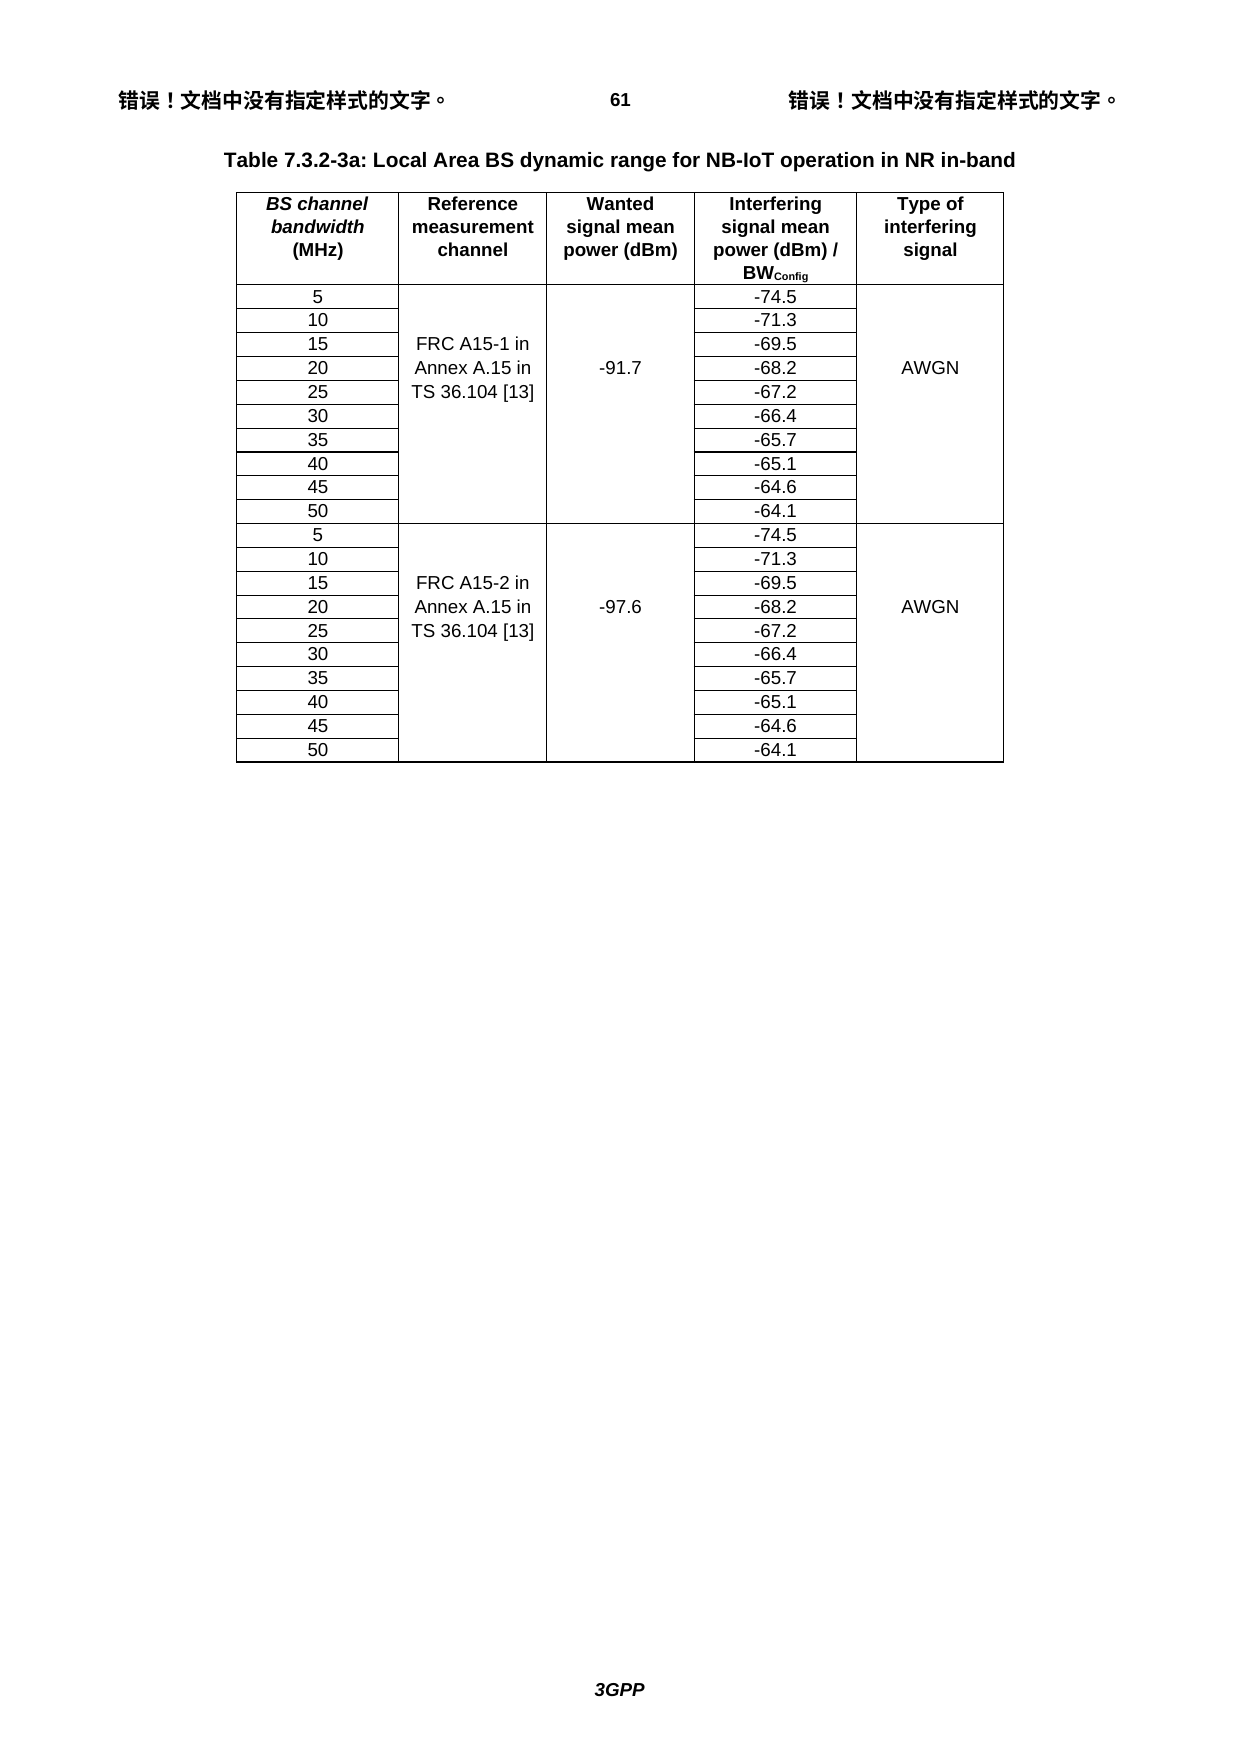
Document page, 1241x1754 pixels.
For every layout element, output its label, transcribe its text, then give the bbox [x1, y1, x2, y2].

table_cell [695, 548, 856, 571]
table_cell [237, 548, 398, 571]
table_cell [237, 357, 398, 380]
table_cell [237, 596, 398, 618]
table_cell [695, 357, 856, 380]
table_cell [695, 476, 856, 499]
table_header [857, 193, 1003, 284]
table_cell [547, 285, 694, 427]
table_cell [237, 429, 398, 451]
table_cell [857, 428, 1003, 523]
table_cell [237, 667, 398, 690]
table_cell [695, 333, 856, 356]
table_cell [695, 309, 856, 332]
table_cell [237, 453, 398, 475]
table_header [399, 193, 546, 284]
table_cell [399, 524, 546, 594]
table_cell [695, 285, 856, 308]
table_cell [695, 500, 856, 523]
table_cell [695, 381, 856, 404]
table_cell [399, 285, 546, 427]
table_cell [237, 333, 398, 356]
text Table 7.3.2-3a: Local Area BS dynamic range for NB-IoT operation in NR in-band [118, 147, 1122, 171]
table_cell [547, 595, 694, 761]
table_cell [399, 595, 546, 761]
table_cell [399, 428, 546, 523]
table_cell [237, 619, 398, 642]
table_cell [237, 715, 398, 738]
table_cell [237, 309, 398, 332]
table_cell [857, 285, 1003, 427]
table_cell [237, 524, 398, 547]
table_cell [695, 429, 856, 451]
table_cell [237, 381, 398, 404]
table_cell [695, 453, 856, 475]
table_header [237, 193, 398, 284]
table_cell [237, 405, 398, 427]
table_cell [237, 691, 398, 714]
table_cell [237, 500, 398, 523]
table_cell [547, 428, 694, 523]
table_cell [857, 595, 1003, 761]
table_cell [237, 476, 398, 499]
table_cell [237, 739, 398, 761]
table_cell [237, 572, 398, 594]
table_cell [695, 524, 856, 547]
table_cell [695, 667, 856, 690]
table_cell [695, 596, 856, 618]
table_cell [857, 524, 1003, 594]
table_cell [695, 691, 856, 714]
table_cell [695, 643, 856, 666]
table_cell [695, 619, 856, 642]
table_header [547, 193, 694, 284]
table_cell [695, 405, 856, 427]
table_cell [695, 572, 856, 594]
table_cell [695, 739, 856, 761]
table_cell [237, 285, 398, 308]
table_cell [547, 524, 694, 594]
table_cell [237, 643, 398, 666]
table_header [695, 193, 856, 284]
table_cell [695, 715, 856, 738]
